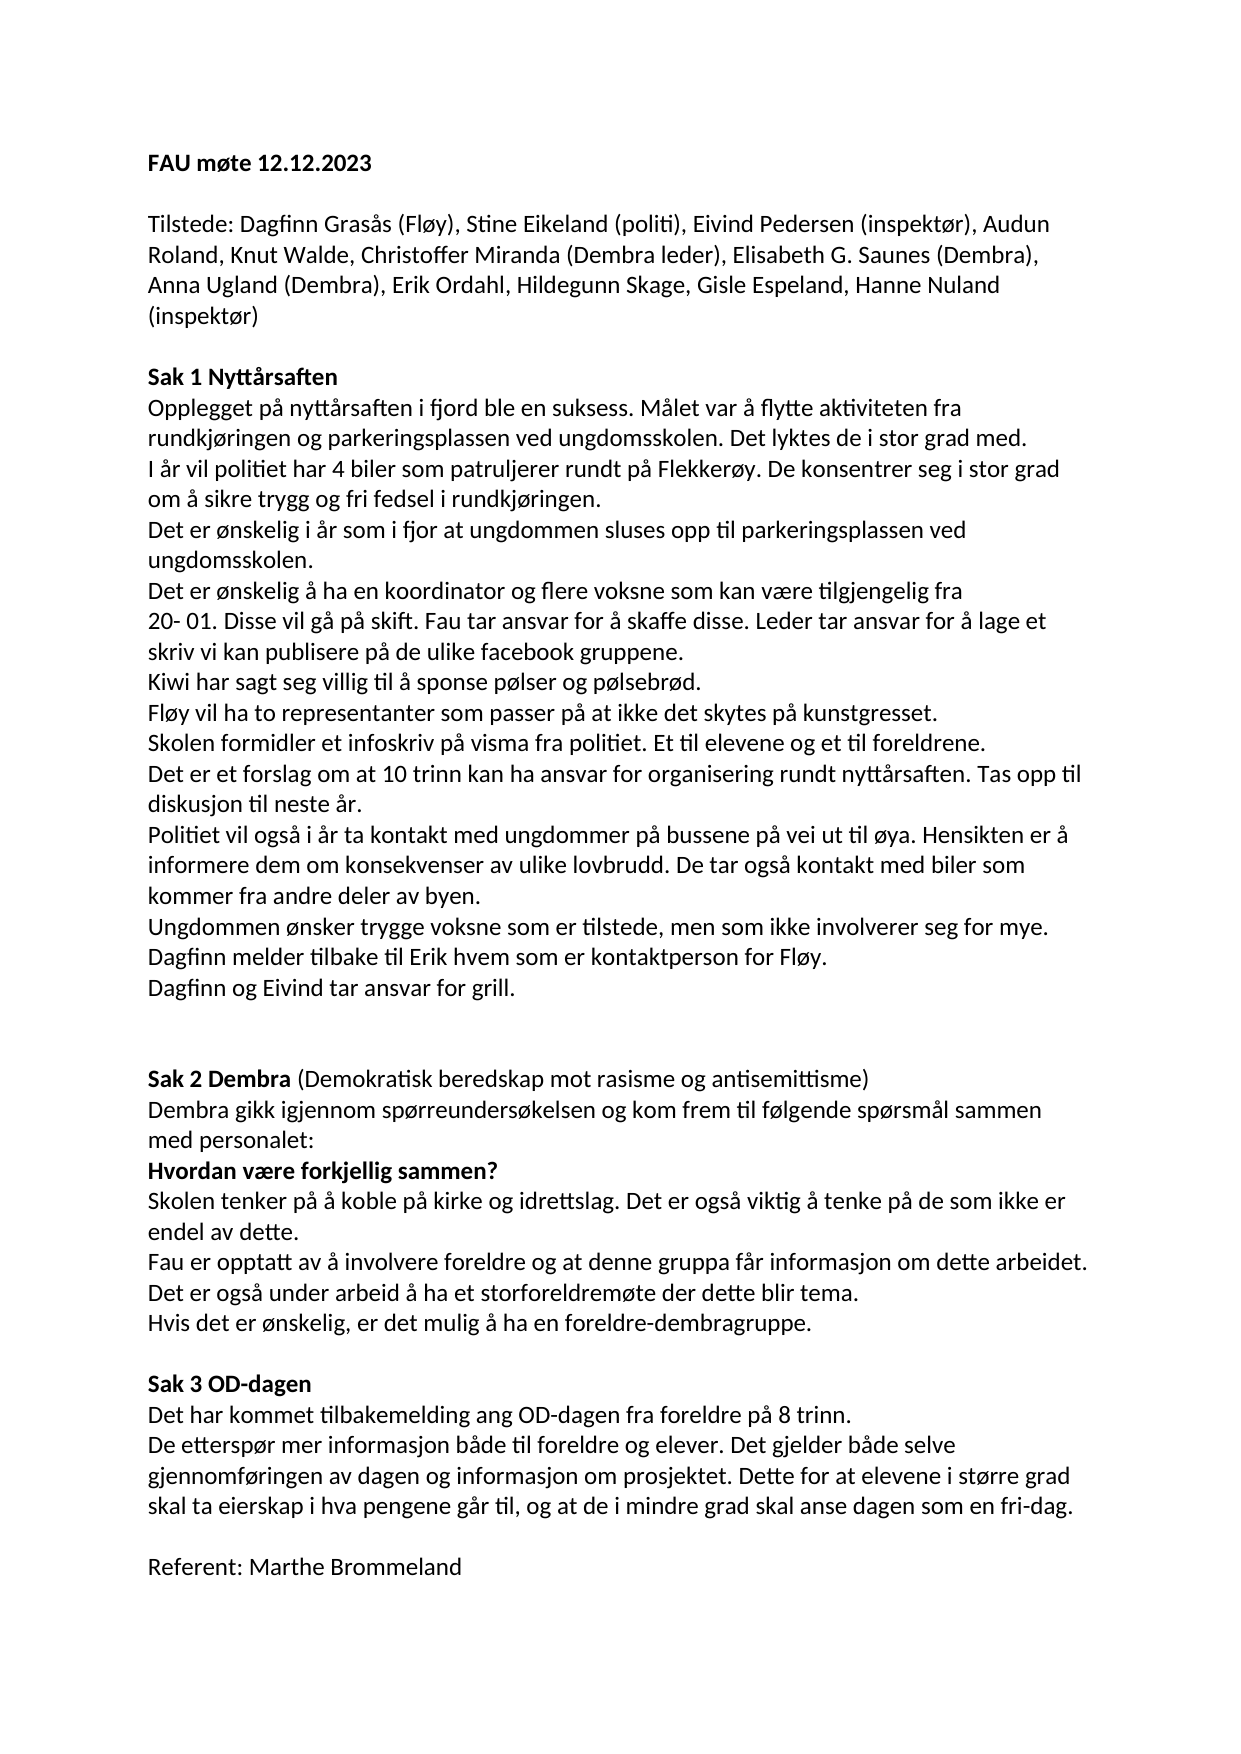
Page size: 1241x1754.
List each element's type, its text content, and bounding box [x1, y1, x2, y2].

text Sak 1 Nyttårsaften [148, 361, 1093, 392]
text Fløy vil ha to representanter som passer på at ikke det skytes på kunstgresset. [148, 697, 1093, 727]
text Det er ønskelig i år som i fjor at ungdommen sluses opp til parkeringsplassen ved ungdomsskolen. [148, 514, 1093, 575]
text Hvordan være forkjellig sammen? [148, 1155, 1093, 1185]
text Kiwi har sagt seg villig til å sponse pølser og pølsebrød. [148, 666, 1093, 697]
text Skolen tenker på å koble på kirke og idrettslag. Det er også viktig å tenke på de som ikke er endel av dette. [148, 1185, 1093, 1246]
text Det er også under arbeid å ha et storforeldremøte der dette blir tema. [148, 1277, 1093, 1307]
text Det er ønskelig å ha en koordinator og flere voksne som kan være tilgjengelig fra [148, 575, 1093, 605]
text Dagfinn og Eivind tar ansvar for grill. [148, 972, 1093, 1002]
text Dembra gikk igjennom spørreundersøkelsen og kom frem til følgende spørsmål sammen med personalet: [148, 1094, 1093, 1155]
text Sak 2 Dembra (Demokratisk beredskap mot rasisme og antisemittisme) [148, 1063, 1093, 1094]
text Skolen formidler et infoskriv på visma fra politiet. Et til elevene og et til foreldrene. [148, 727, 1093, 758]
text Opplegget på nyttårsaften i fjord ble en suksess. Målet var å flytte aktiviteten fra rundkjøringen og parkeringsplassen ved ungdomsskolen. Det lyktes de i stor grad med. [148, 392, 1093, 453]
text 20- 01. Disse vil gå på skift. Fau tar ansvar for å skaffe disse. Leder tar ansvar for å lage et skriv vi kan publisere på de ulike facebook gruppene. [148, 605, 1093, 666]
text Dagfinn melder tilbake til Erik hvem som er kontaktperson for Fløy. [148, 941, 1093, 972]
text Det har kommet tilbakemelding ang OD-dagen fra foreldre på 8 trinn. [148, 1399, 1093, 1429]
text I år vil politiet har 4 biler som patruljerer rundt på Flekkerøy. De konsentrer seg i stor grad om å sikre trygg og fri fedsel i rundkjøringen. [148, 453, 1093, 514]
text Det er et forslag om at 10 trinn kan ha ansvar for organisering rundt nyttårsaften. Tas opp til diskusjon til neste år. [148, 758, 1093, 819]
text Tilstede: Dagfinn Grasås (Fløy), Stine Eikeland (politi), Eivind Pedersen (inspektør), Audun Roland, Knut Walde, Christoffer Miranda (Dembra leder), Elisabeth G. Saunes (Dembra), Anna Ugland (Dembra), Erik Ordahl, Hildegunn Skage, Gisle Espeland, Hanne Nuland (inspektør) [148, 209, 1093, 331]
text Referent: Marthe Brommeland [148, 1552, 1093, 1582]
text Politiet vil også i år ta kontakt med ungdommer på bussene på vei ut til øya. Hensikten er å informere dem om konsekvenser av ulike lovbrudd. De tar også kontakt med biler som kommer fra andre deler av byen. [148, 819, 1093, 911]
text Ungdommen ønsker trygge voksne som er tilstede, men som ikke involverer seg for mye. [148, 911, 1093, 941]
text Sak 3 OD-dagen [148, 1368, 1093, 1399]
text De etterspør mer informasjon både til foreldre og elever. Det gjelder både selve gjennomføringen av dagen og informasjon om prosjektet. Dette for at elevene i større grad skal ta eierskap i hva pengene går til, og at de i mindre grad skal anse dagen som en fri-dag. [148, 1429, 1093, 1521]
text Fau er opptatt av å involvere foreldre og at denne gruppa får informasjon om dette arbeidet. [148, 1246, 1093, 1277]
text Hvis det er ønskelig, er det mulig å ha en foreldre-dembragruppe. [148, 1307, 1093, 1338]
text FAU møte 12.12.2023 [148, 148, 1093, 178]
